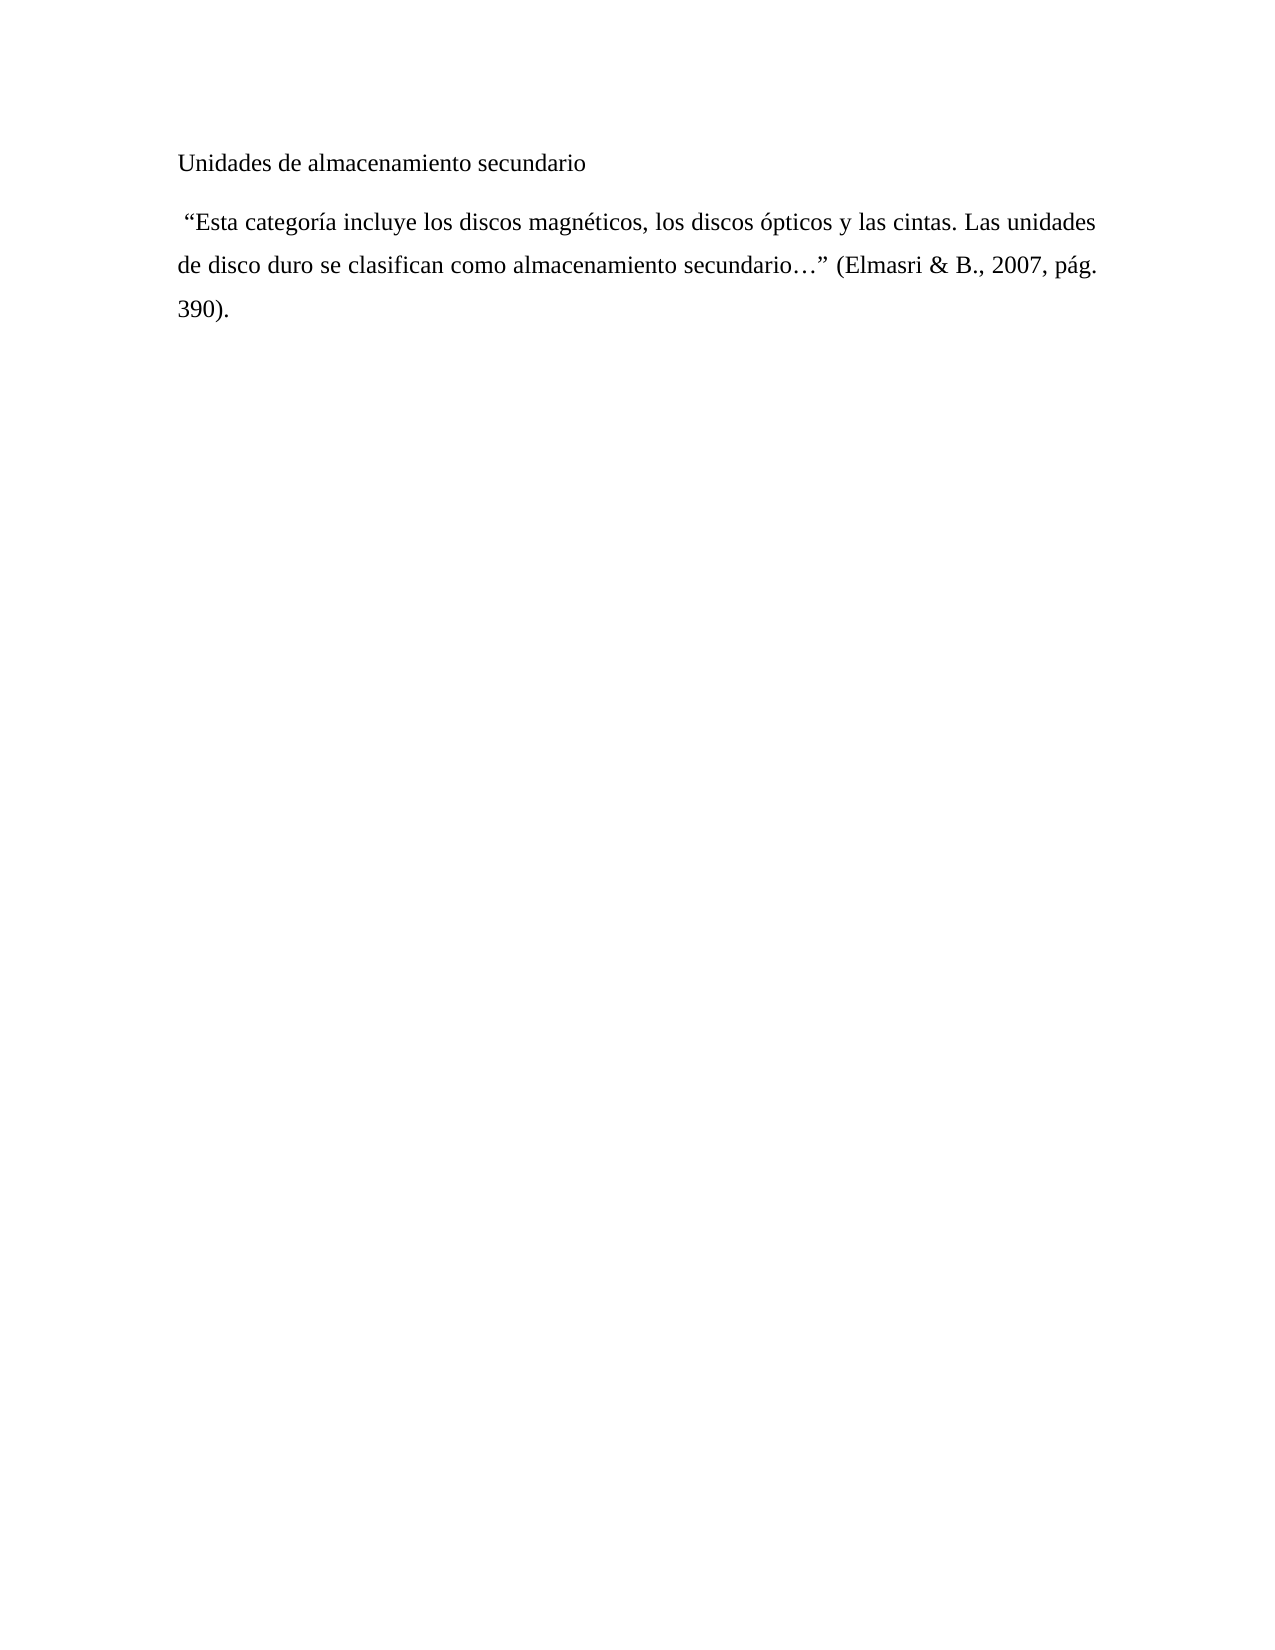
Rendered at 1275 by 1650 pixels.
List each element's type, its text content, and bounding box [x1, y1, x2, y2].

text “Esta categoría incluye los discos magnéticos, los discos ópticos y las cintas. Las unidades de disco duro se clasifican como almacenamiento secundario…” . [177, 207, 1098, 322]
text Unidades de almacenamiento secundario [177, 148, 1098, 176]
